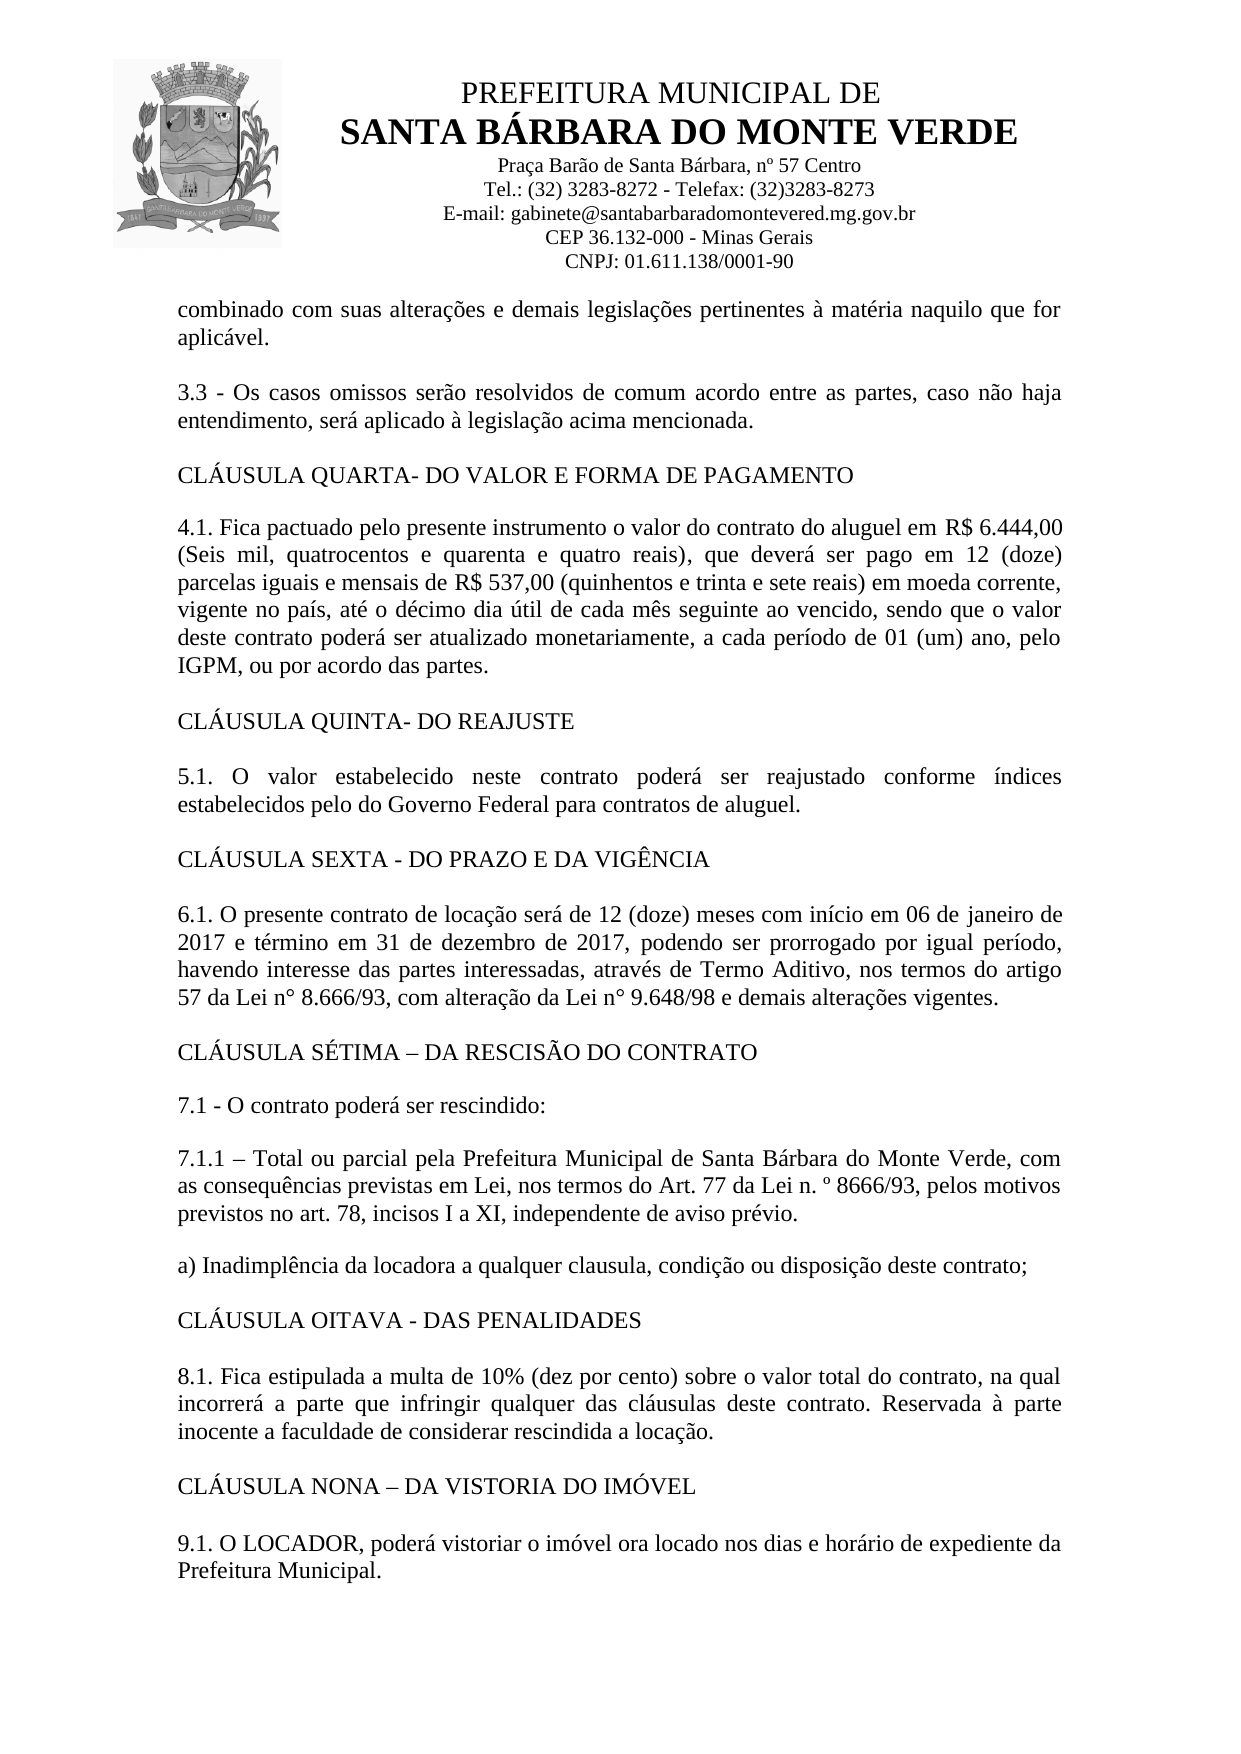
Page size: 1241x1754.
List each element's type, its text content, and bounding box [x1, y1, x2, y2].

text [177, 295, 1063, 351]
text CLÁUSULA QUARTA- DO VALOR E FORMA DE PAGAMENTO [177, 461, 1063, 489]
subtitle CLÁUSULA OITAVA - DAS PENALIDADES [177, 1307, 1063, 1334]
subtitle 8.1. Fica estipulada a multa de 10% (dez por cento) sobre o valor total do contrato, na qual incorrerá a parte que infringir qualquer das cláusulas deste contrato. Reservada à parte inocente a faculdade de considerar rescindida a locação. [177, 1362, 1063, 1444]
text a) Inadimplência da locadora a qualquer clausula, condição ou disposição deste contrato; [177, 1251, 1063, 1279]
text 6.1. O presente contrato de locação será de 12 (doze) meses com início em 06 de janeiro de 2017 e término em 31 de dezembro de 2017, podendo ser prorrogado por igual período, havendo interesse das partes interessadas, através de Termo Aditivo, nos termos do artigo 57 da Lei n° 8.666/93, com alteração da Lei n° 9.648/98 e demais alterações vigentes. [177, 900, 1063, 1011]
text CLÁUSULA SEXTA - DO PRAZO E DA VIGÊNCIA [177, 845, 1063, 873]
text 7.1.1 – Total ou parcial pela Prefeitura Municipal de Santa Bárbara do Monte Verde, com as consequências previstas em Lei, nos termos do Art. 77 da Lei n. º 8666/93, pelos motivos previstos no art. 78, incisos I a XI, independente de aviso prévio. [177, 1143, 1063, 1226]
subtitle CLÁUSULA SÉTIMA – DA RESCISÃO DO CONTRATO [177, 1038, 1063, 1066]
text 7.1 - O contrato poderá ser rescindido: [177, 1091, 1063, 1118]
text 3.3 - Os casos omissos serão resolvidos de comum acordo entre as partes, caso não haja entendimento, será aplicado à legislação acima mencionada. [177, 378, 1063, 433]
subtitle 4.1. Fica pactuado pelo presente instrumento o valor do contrato do aluguel em R$ 6.444,00 (Seis mil, quatrocentos e quarenta e quatro reais), que deverá ser pago em 12 (doze) parcelas iguais e mensais de R$ 537,00 (quinhentos e trinta e sete reais) em moeda corrente, vigente no país, até o décimo dia útil de cada mês seguinte ao vencido, sendo que o valor deste contrato poderá ser atualizado monetariamente, a cada período de 01 (um) ano, pelo IGPM, ou por acordo das partes. [177, 513, 1063, 678]
text CLÁUSULA QUINTA- DO REAJUSTE [177, 707, 1063, 735]
subtitle 9.1. O LOCADOR, poderá vistoriar o imóvel ora locado nos dias e horário de expediente da Prefeitura Municipal. [177, 1528, 1063, 1584]
text 5.1. O valor estabelecido neste contrato poderá ser reajustado conforme índices estabelecidos pelo do Governo Federal para contratos de aluguel. [177, 762, 1063, 817]
subtitle CLÁUSULA NONA – DA VISTORIA DO IMÓVEL [177, 1472, 1063, 1500]
